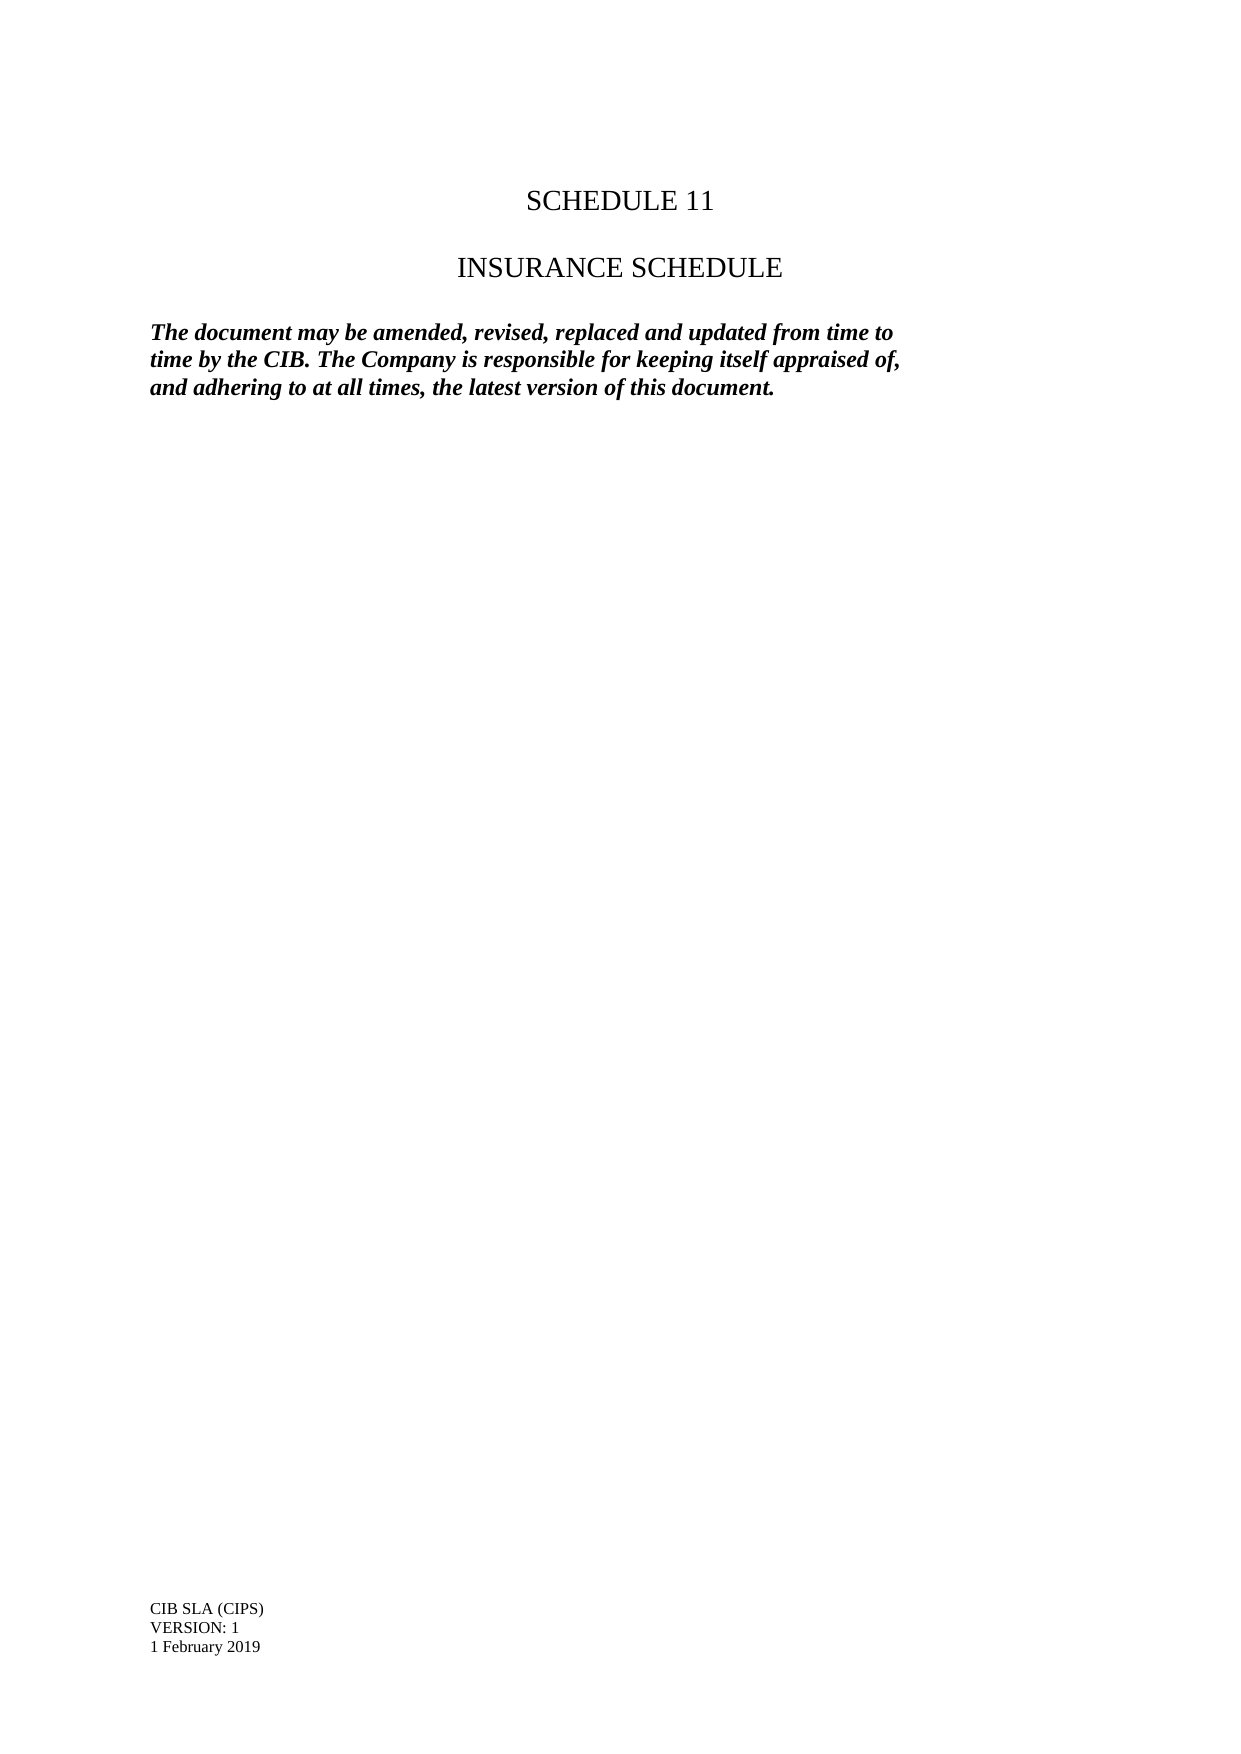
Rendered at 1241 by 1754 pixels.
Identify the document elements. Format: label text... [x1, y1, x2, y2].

text SCHEDULE 11 [150, 183, 1090, 217]
text time by the CIB. The Company is responsible for keeping itself appraised of, [150, 345, 1090, 373]
text The document may be amended, revised, replaced and updated from time to [150, 318, 1090, 345]
text INSURANCE SCHEDULE [150, 251, 1090, 284]
text and adhering to at all times, the latest version of this document. [150, 373, 1090, 401]
